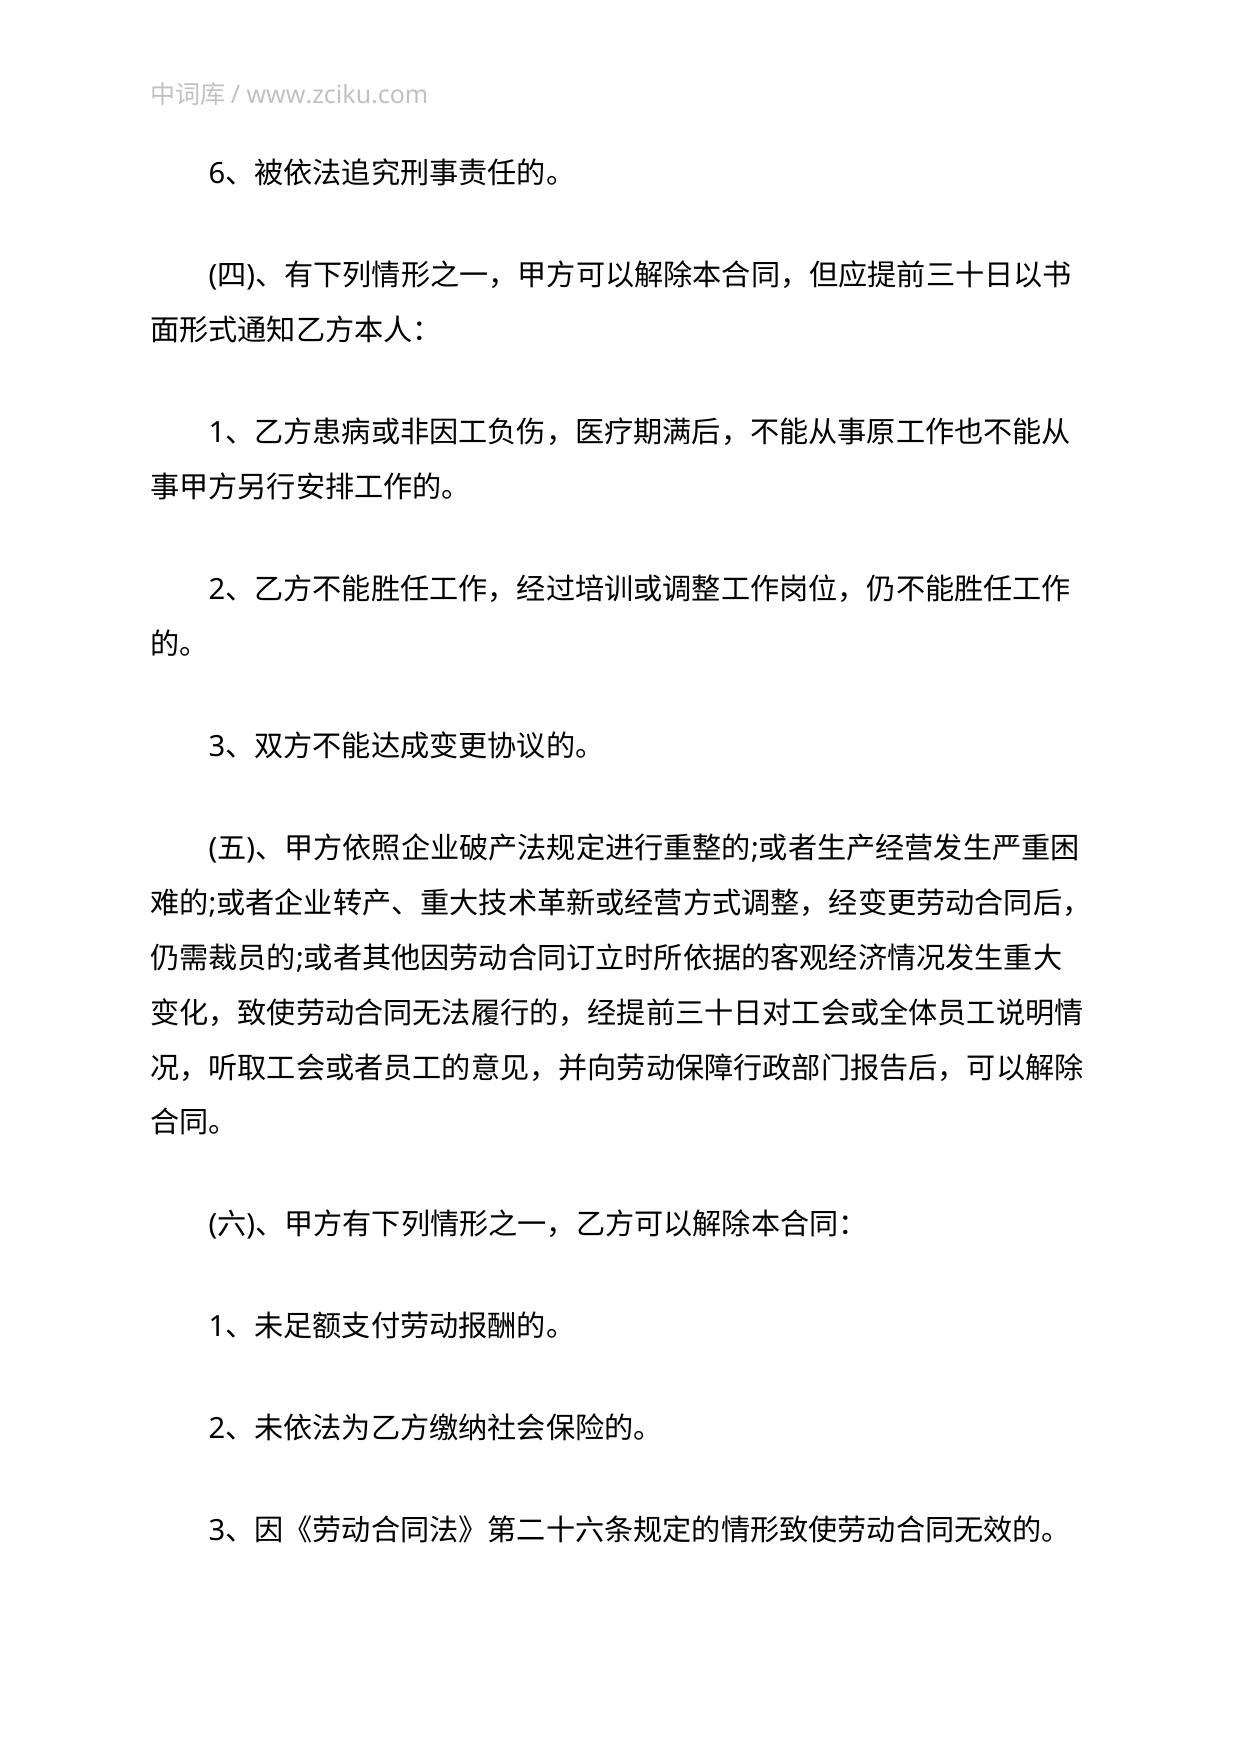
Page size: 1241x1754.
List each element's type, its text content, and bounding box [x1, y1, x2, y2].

text 2、未依法为乙方缴纳社会保险的。 [150, 1405, 1090, 1447]
text (五)、甲方依照企业破产法规定进行重整的;或者生产经营发生严重困难的;或者企业转产、重大技术革新或经营方式调整，经变更劳动合同后，仍需裁员的;或者其他因劳动合同订立时所依据的客观经济情况发生重大变化，致使劳动合同无法履行的，经提前三十日对工会或全体员工说明情况，听取工会或者员工的意见，并向劳动保障行政部门报告后，可以解除合同。 [150, 824, 1090, 1141]
text 2、乙方不能胜任工作，经过培训或调整工作岗位，仍不能胜任工作的。 [150, 566, 1090, 663]
text (六)、甲方有下列情形之一，乙方可以解除本合同： [150, 1201, 1090, 1243]
text 1、乙方患病或非因工负伤，医疗期满后，不能从事原工作也不能从事甲方另行安排工作的。 [150, 409, 1090, 506]
text 3、双方不能达成变更协议的。 [150, 722, 1090, 765]
text 1、未足额支付劳动报酬的。 [150, 1303, 1090, 1345]
text (四)、有下列情形之一，甲方可以解除本合同，但应提前三十日以书面形式通知乙方本人： [150, 252, 1090, 349]
text 6、被依法追究刑事责任的。 [150, 150, 1090, 192]
text 3、因《劳动合同法》第二十六条规定的情形致使劳动合同无效的。 [150, 1507, 1090, 1549]
